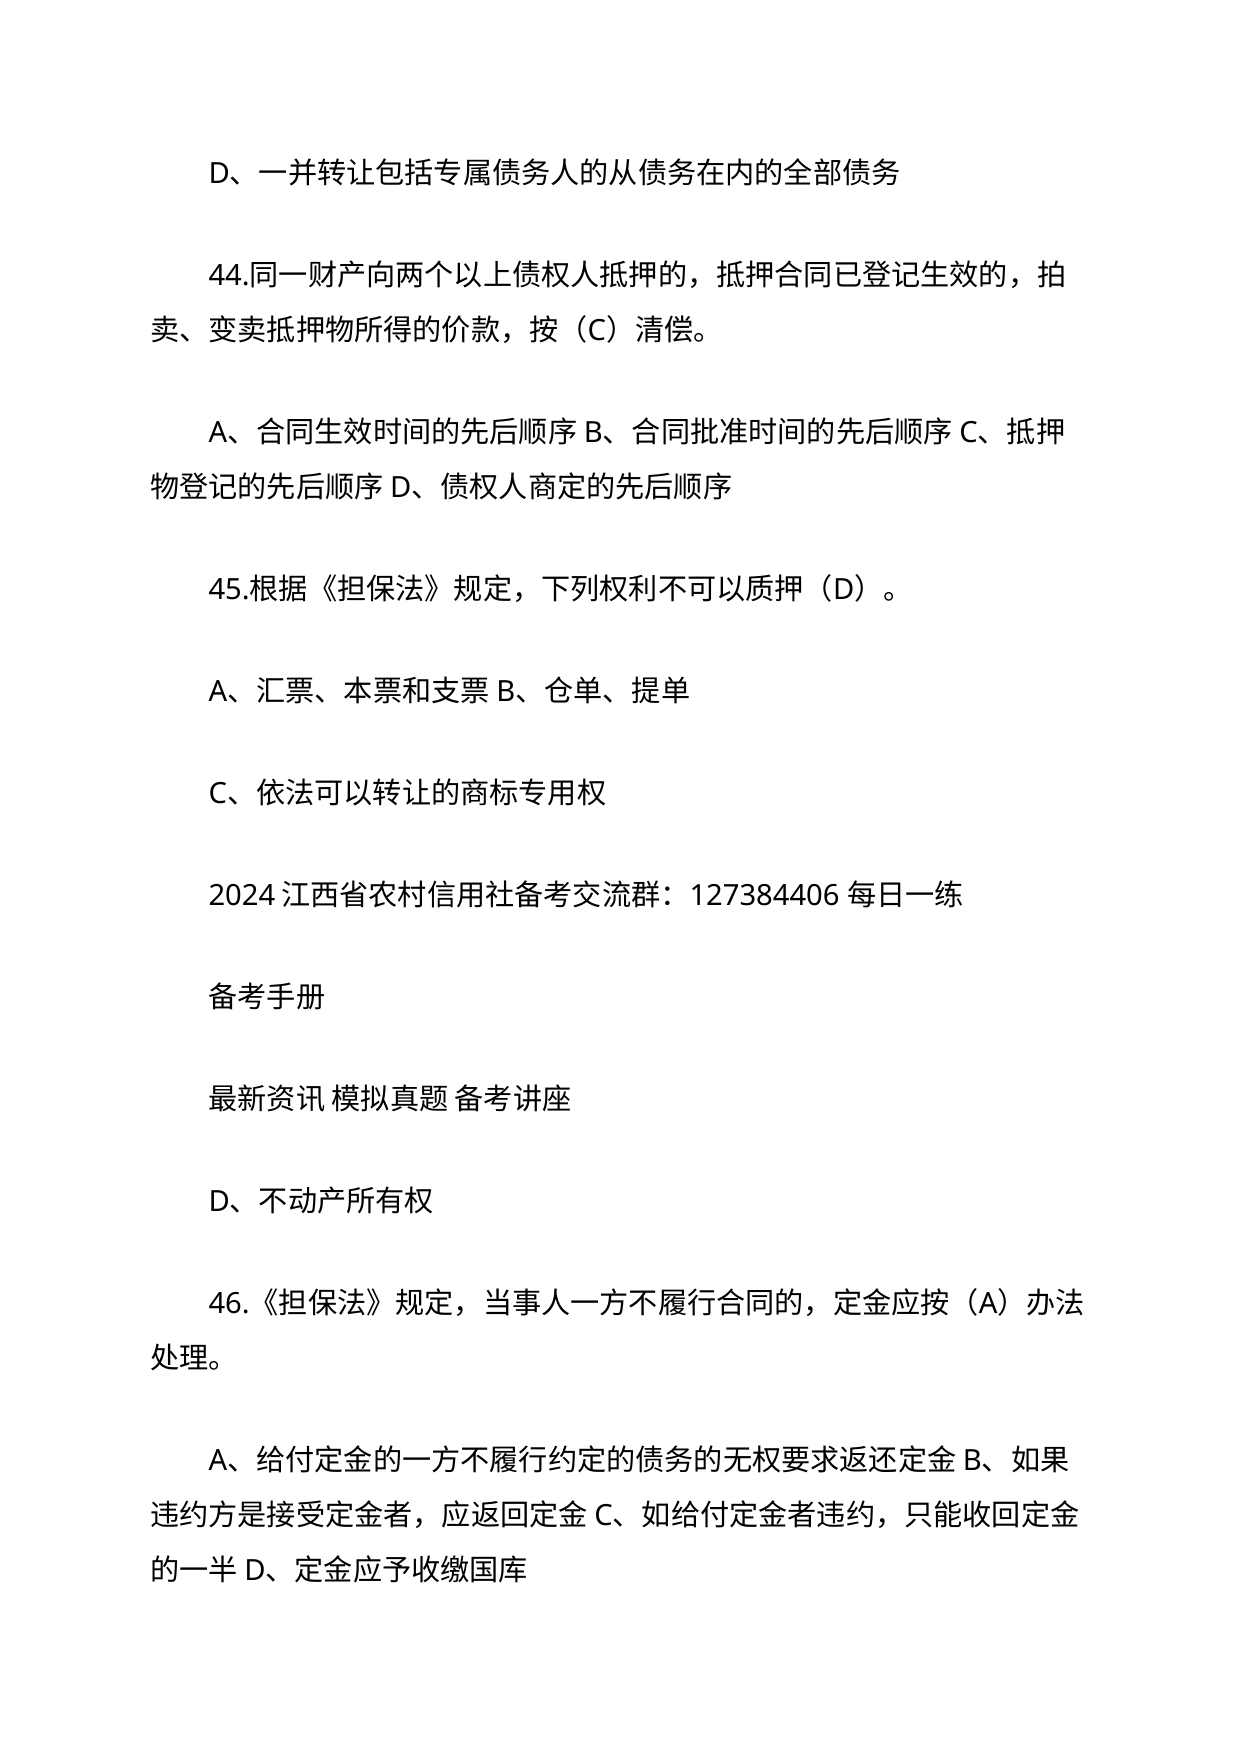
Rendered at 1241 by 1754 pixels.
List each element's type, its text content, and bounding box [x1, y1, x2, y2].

text 备考手册 [150, 974, 1090, 1016]
text 2024江西省农村信用社备考交流群：127384406 每日一练 [150, 872, 1090, 914]
text 45.根据《担保法》规定，下列权利不可以质押（D）。 [150, 566, 1090, 608]
text A、给付定金的一方不履行约定的债务的无权要求返还定金 B、如果违约方是接受定金者，应返回定金 C、如给付定金者违约，只能收回定金的一半 D、定金应予收缴国库 [150, 1436, 1090, 1588]
text D、一并转让包括专属债务人的从债务在内的全部债务 [150, 150, 1090, 192]
text A、汇票、本票和支票 B、仓单、提单 [150, 668, 1090, 710]
text D、不动产所有权 [150, 1177, 1090, 1220]
text A、合同生效时间的先后顺序 B、合同批准时间的先后顺序 C、抵押物登记的先后顺序 D、债权人商定的先后顺序 [150, 409, 1090, 506]
text 46.《担保法》规定，当事人一方不履行合同的，定金应按（A）办法处理。 [150, 1279, 1090, 1377]
text 44.同一财产向两个以上债权人抵押的，抵押合同已登记生效的，拍卖、变卖抵押物所得的价款，按（C）清偿。 [150, 252, 1090, 349]
text C、依法可以转让的商标专用权 [150, 770, 1090, 812]
text 最新资讯 模拟真题 备考讲座 [150, 1076, 1090, 1118]
